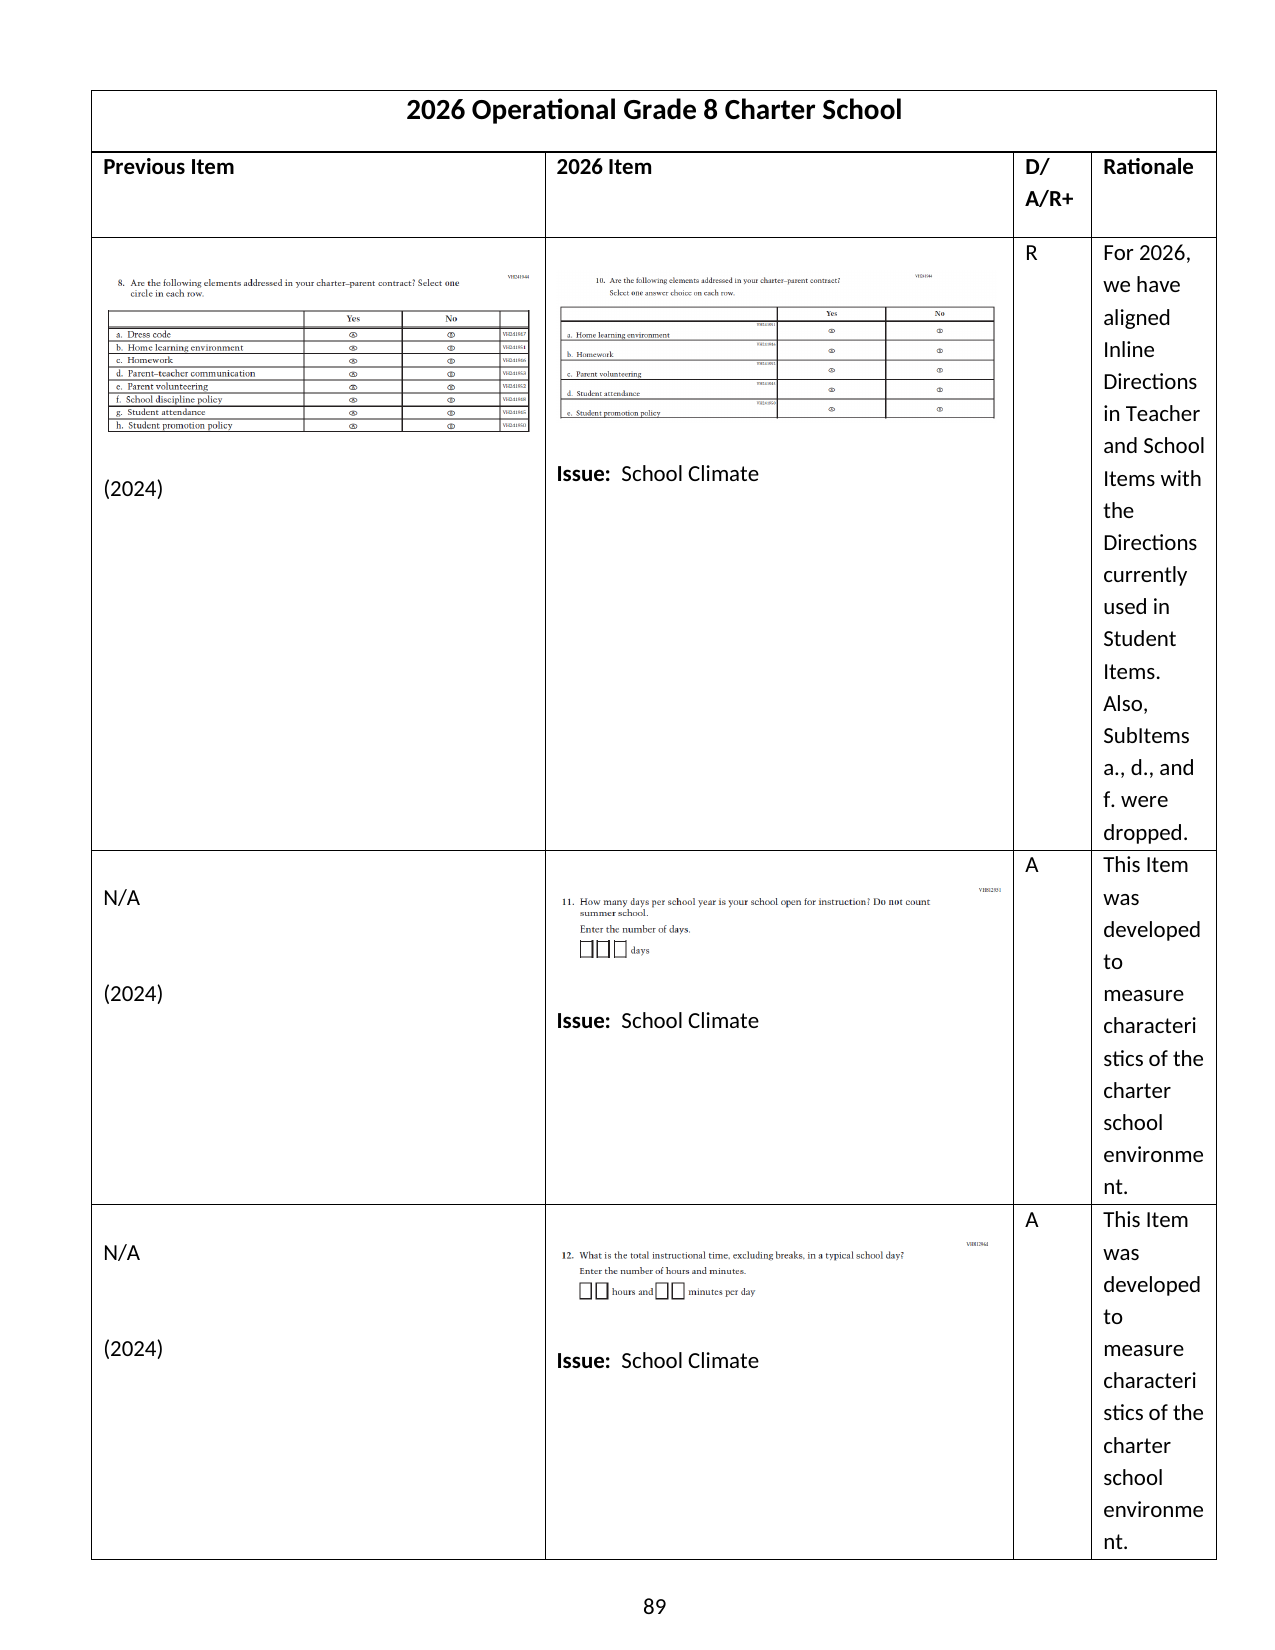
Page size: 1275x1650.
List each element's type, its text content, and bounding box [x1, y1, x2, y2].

table_cell This Item was developed to measure characteristics of the charter school environment. [1092, 1205, 1216, 1559]
table_cell Issue: School Climate [546, 238, 1013, 849]
picture [103, 270, 536, 438]
table_cell N/A (2024) [92, 851, 545, 1204]
table_cell Issue: School Climate [546, 1205, 1013, 1559]
table_cell R [1014, 238, 1091, 849]
table_cell This Item was developed to measure characteristics of the charter school environment. [1092, 851, 1216, 1204]
table_cell A [1014, 1205, 1091, 1559]
table_cell For 2026, we have aligned Inline Directions in Teacher and School Items with the Directions currently used in Student Items. Also, SubItems a., d., and f. were dropped. [1092, 238, 1216, 849]
table_cell 2026 Item [546, 153, 1013, 237]
table_cell D/A/R+ [1014, 153, 1091, 237]
table_cell A [1014, 851, 1091, 1204]
table_cell Issue: School Climate [546, 851, 1013, 1204]
picture [556, 882, 1009, 970]
table_cell N/A (2024) [92, 1205, 545, 1559]
picture [556, 270, 998, 423]
table_cell Previous Item [92, 153, 545, 237]
table_cell (2024) [92, 238, 545, 849]
picture [556, 1237, 998, 1311]
table_header 2026 Operational Grade 8 Charter School [92, 91, 1216, 151]
table_cell Rationale [1092, 153, 1216, 237]
